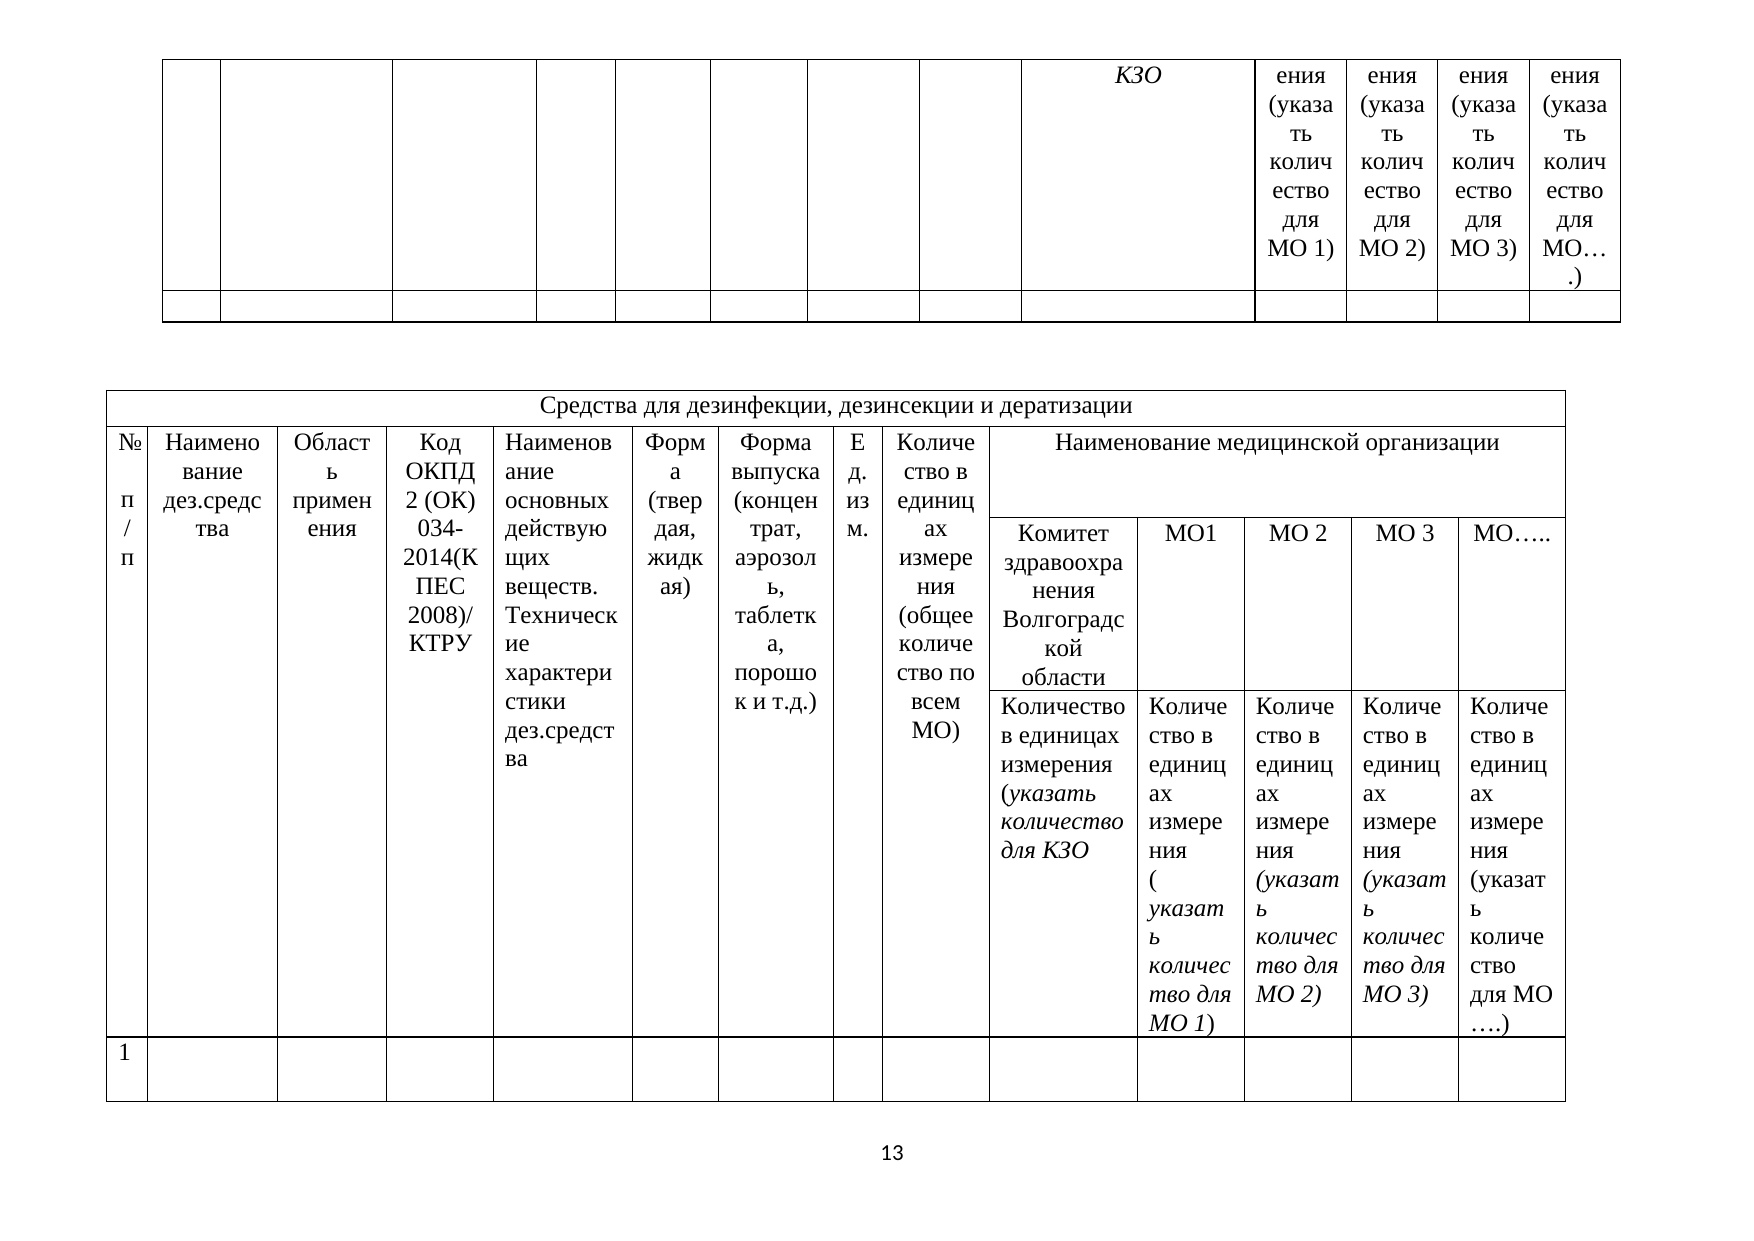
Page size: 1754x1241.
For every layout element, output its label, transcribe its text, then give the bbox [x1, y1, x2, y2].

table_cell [1022, 60, 1254, 290]
table_cell [1256, 291, 1346, 321]
table_cell № п/п [107, 427, 147, 1036]
table_cell Ед. изм. [834, 427, 882, 1036]
table_cell [494, 1038, 632, 1101]
table_cell [616, 291, 710, 321]
table_cell Количество в единицах измерения (указать количество для МО ….) [1459, 691, 1565, 1036]
table_cell Форма (твердая, жидкая) [633, 427, 718, 1036]
table_cell МО 3 [1352, 518, 1458, 690]
table_cell [719, 1038, 833, 1101]
table_cell Количество в единицах измерения (указать количество для КЗО [990, 691, 1137, 1036]
table_cell Количество в единицах измерения (общее количество по всем МО) [883, 427, 989, 1036]
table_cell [1438, 60, 1529, 290]
table_cell [163, 291, 220, 321]
table_cell [808, 291, 919, 321]
table_cell МО….. [1459, 518, 1565, 690]
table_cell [1530, 60, 1620, 290]
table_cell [1347, 60, 1437, 290]
table_cell [1530, 291, 1620, 321]
table_cell Наименование медицинской организации [990, 427, 1565, 517]
table_header Средства для дезинфекции, дезинсекции и дератизации [107, 391, 1565, 426]
table_cell Область применения [278, 427, 386, 1036]
table_cell МО1 [1138, 518, 1244, 690]
table_cell [990, 1038, 1137, 1101]
table_cell [1138, 1038, 1244, 1101]
table_cell Комитет здравоохранения Волгоградской области [990, 518, 1137, 690]
table_cell [834, 1038, 882, 1101]
table_cell Количество в единицах измерения (указать количество для МО 3) [1352, 691, 1458, 1036]
table_cell [711, 291, 807, 321]
table_cell МО 2 [1245, 518, 1351, 690]
table_cell [278, 1038, 386, 1101]
table_cell [537, 291, 615, 321]
table_cell Количество в единицах измерения (указать количество для МО 1) [1138, 691, 1244, 1036]
table_cell Форма выпуска (концентрат, аэрозоль, таблетка, порошок и т.д.) [719, 427, 833, 1036]
table_cell [1352, 1038, 1458, 1101]
table_cell [1022, 291, 1254, 321]
table_cell 1 [107, 1038, 147, 1101]
table_cell Наименование основных действующих веществ. Технические характеристики дез.средства [494, 427, 632, 1036]
table_cell [633, 1038, 718, 1101]
table_cell [883, 1038, 989, 1101]
table_cell [920, 291, 1021, 321]
table_cell [1438, 291, 1529, 321]
table_cell Наименование дез.средства [148, 427, 277, 1036]
table_cell [387, 1038, 493, 1101]
table_cell Код ОКПД 2 (ОК) 034-2014(КПЕС 2008)/ КТРУ [387, 427, 493, 1036]
table_cell Количество в единицах измерения (указать количество для МО 2) [1245, 691, 1351, 1036]
table_cell [393, 291, 536, 321]
table_cell [221, 291, 392, 321]
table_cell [1256, 60, 1346, 290]
table_cell [148, 1038, 277, 1101]
table_cell [1459, 1038, 1565, 1101]
table_cell [1245, 1038, 1351, 1101]
table_cell [1347, 291, 1437, 321]
